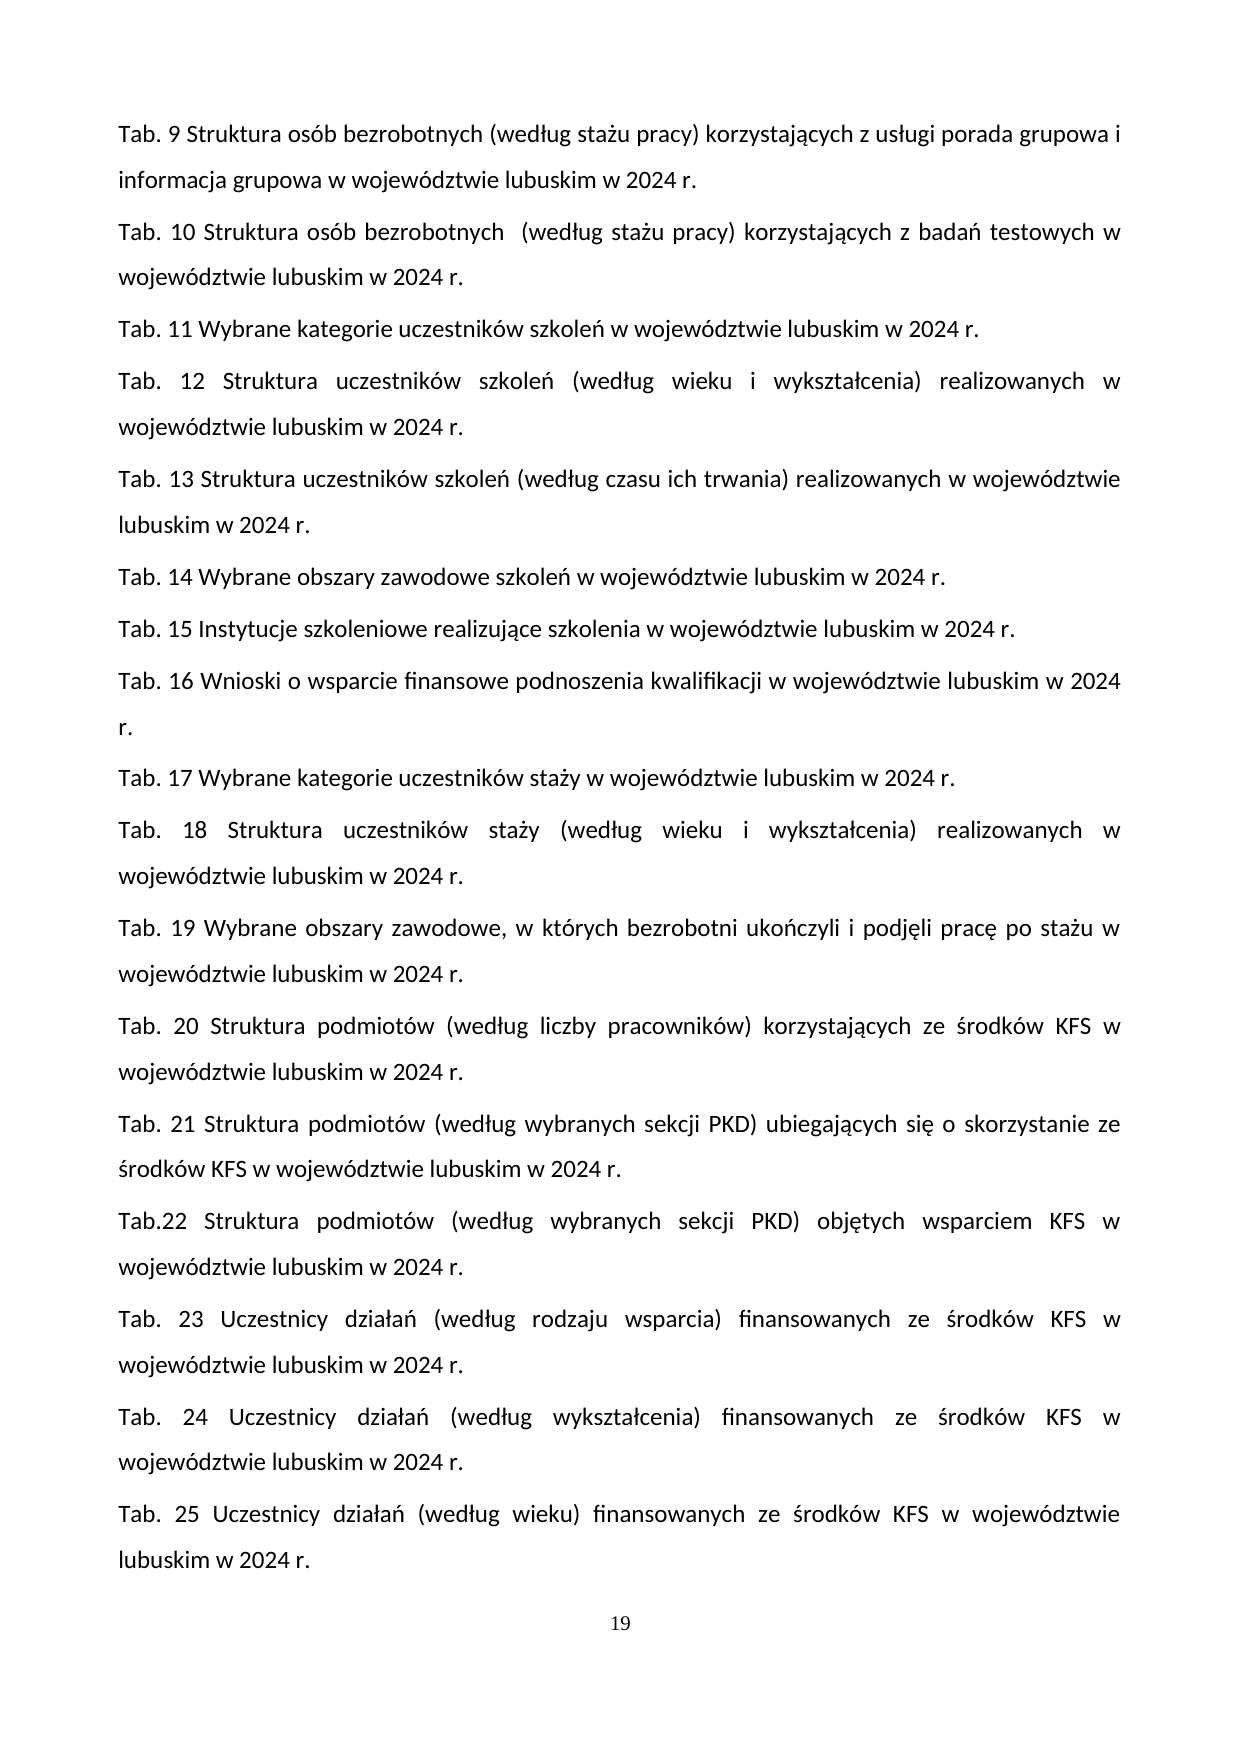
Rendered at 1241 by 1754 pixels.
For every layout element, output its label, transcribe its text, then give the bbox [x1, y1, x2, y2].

text Tab. 11 Wybrane kategorie uczestników szkoleń w województwie lubuskim w 2024 r. [118, 313, 1122, 344]
text Tab. 9 Struktura osób bezrobotnych (według stażu pracy) korzystających z usługi porada grupowa i informacja grupowa w województwie lubuskim w 2024 r. [118, 118, 1122, 194]
text Tab. 17 Wybrane kategorie uczestników staży w województwie lubuskim w 2024 r. [118, 763, 1122, 793]
text Tab. 24 Uczestnicy działań (według wykształcenia) finansowanych ze środków KFS w województwie lubuskim w 2024 r. [118, 1401, 1122, 1477]
text Tab. 15 Instytucje szkoleniowe realizujące szkolenia w województwie lubuskim w 2024 r. [118, 613, 1122, 643]
text Tab. 13 Struktura uczestników szkoleń (według czasu ich trwania) realizowanych w województwie lubuskim w 2024 r. [118, 463, 1122, 539]
text Tab. 23 Uczestnicy działań (według rodzaju wsparcia) finansowanych ze środków KFS w województwie lubuskim w 2024 r. [118, 1303, 1122, 1379]
text Tab. 18 Struktura uczestników staży (według wieku i wykształcenia) realizowanych w województwie lubuskim w 2024 r. [118, 814, 1122, 891]
text Tab. 21 Struktura podmiotów (według wybranych sekcji PKD) ubiegających się o skorzystanie ze środków KFS w województwie lubuskim w 2024 r. [118, 1108, 1122, 1184]
text Tab. 10 Struktura osób bezrobotnych (według stażu pracy) korzystających z badań testowych w województwie lubuskim w 2024 r. [118, 216, 1122, 292]
text Tab. 16 Wnioski o wsparcie finansowe podnoszenia kwalifikacji w województwie lubuskim w 2024 r. [118, 665, 1122, 741]
text Tab. 12 Struktura uczestników szkoleń (według wieku i wykształcenia) realizowanych w województwie lubuskim w 2024 r. [118, 366, 1122, 442]
text Tab. 14 Wybrane obszary zawodowe szkoleń w województwie lubuskim w 2024 r. [118, 561, 1122, 591]
text Tab. 19 Wybrane obszary zawodowe, w których bezrobotni ukończyli i podjęli pracę po stażu w województwie lubuskim w 2024 r. [118, 912, 1122, 988]
text Tab. 20 Struktura podmiotów (według liczby pracowników) korzystających ze środków KFS w województwie lubuskim w 2024 r. [118, 1010, 1122, 1086]
text Tab. 25 Uczestnicy działań (według wieku) finansowanych ze środków KFS w województwie lubuskim w 2024 r. [118, 1498, 1122, 1575]
text Tab.22 Struktura podmiotów (według wybranych sekcji PKD) objętych wsparciem KFS w województwie lubuskim w 2024 r. [118, 1205, 1122, 1282]
